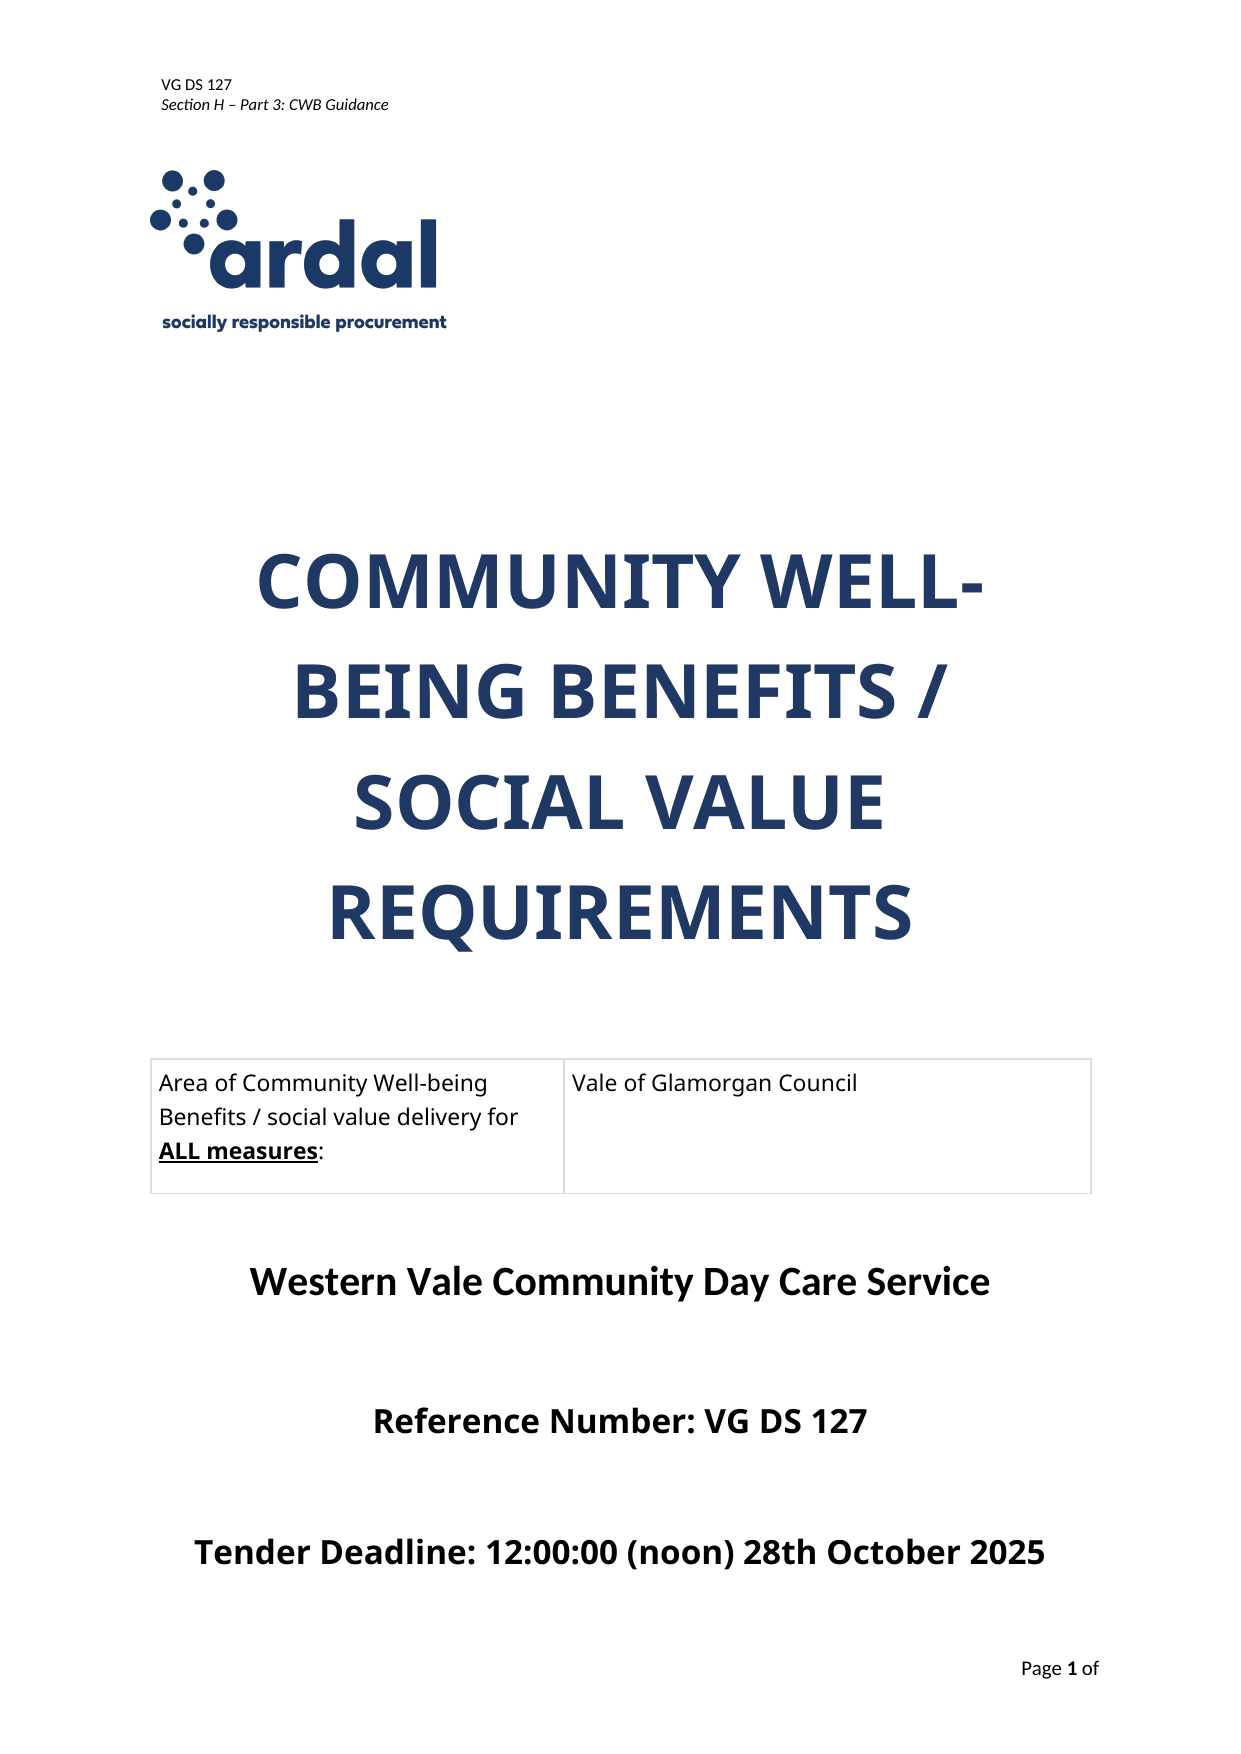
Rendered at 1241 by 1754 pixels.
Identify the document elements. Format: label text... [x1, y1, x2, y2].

text Western Vale Community Day Care Service [150, 1255, 1090, 1306]
text COMMUNITY WELL-BEING BENEFITS / SOCIAL VALUE REQUIREMENTS [150, 528, 1090, 962]
picture [150, 170, 447, 332]
text Tender Deadline: 12:00:00 (noon) 28th October 2025 [150, 1529, 1090, 1574]
table_header Vale of Glamorgan Council [565, 1060, 1090, 1193]
text Reference Number: VG DS 127 [150, 1398, 1090, 1443]
table_header Area of Community Well-being Benefits / social value delivery for ALL measures: [152, 1060, 563, 1193]
